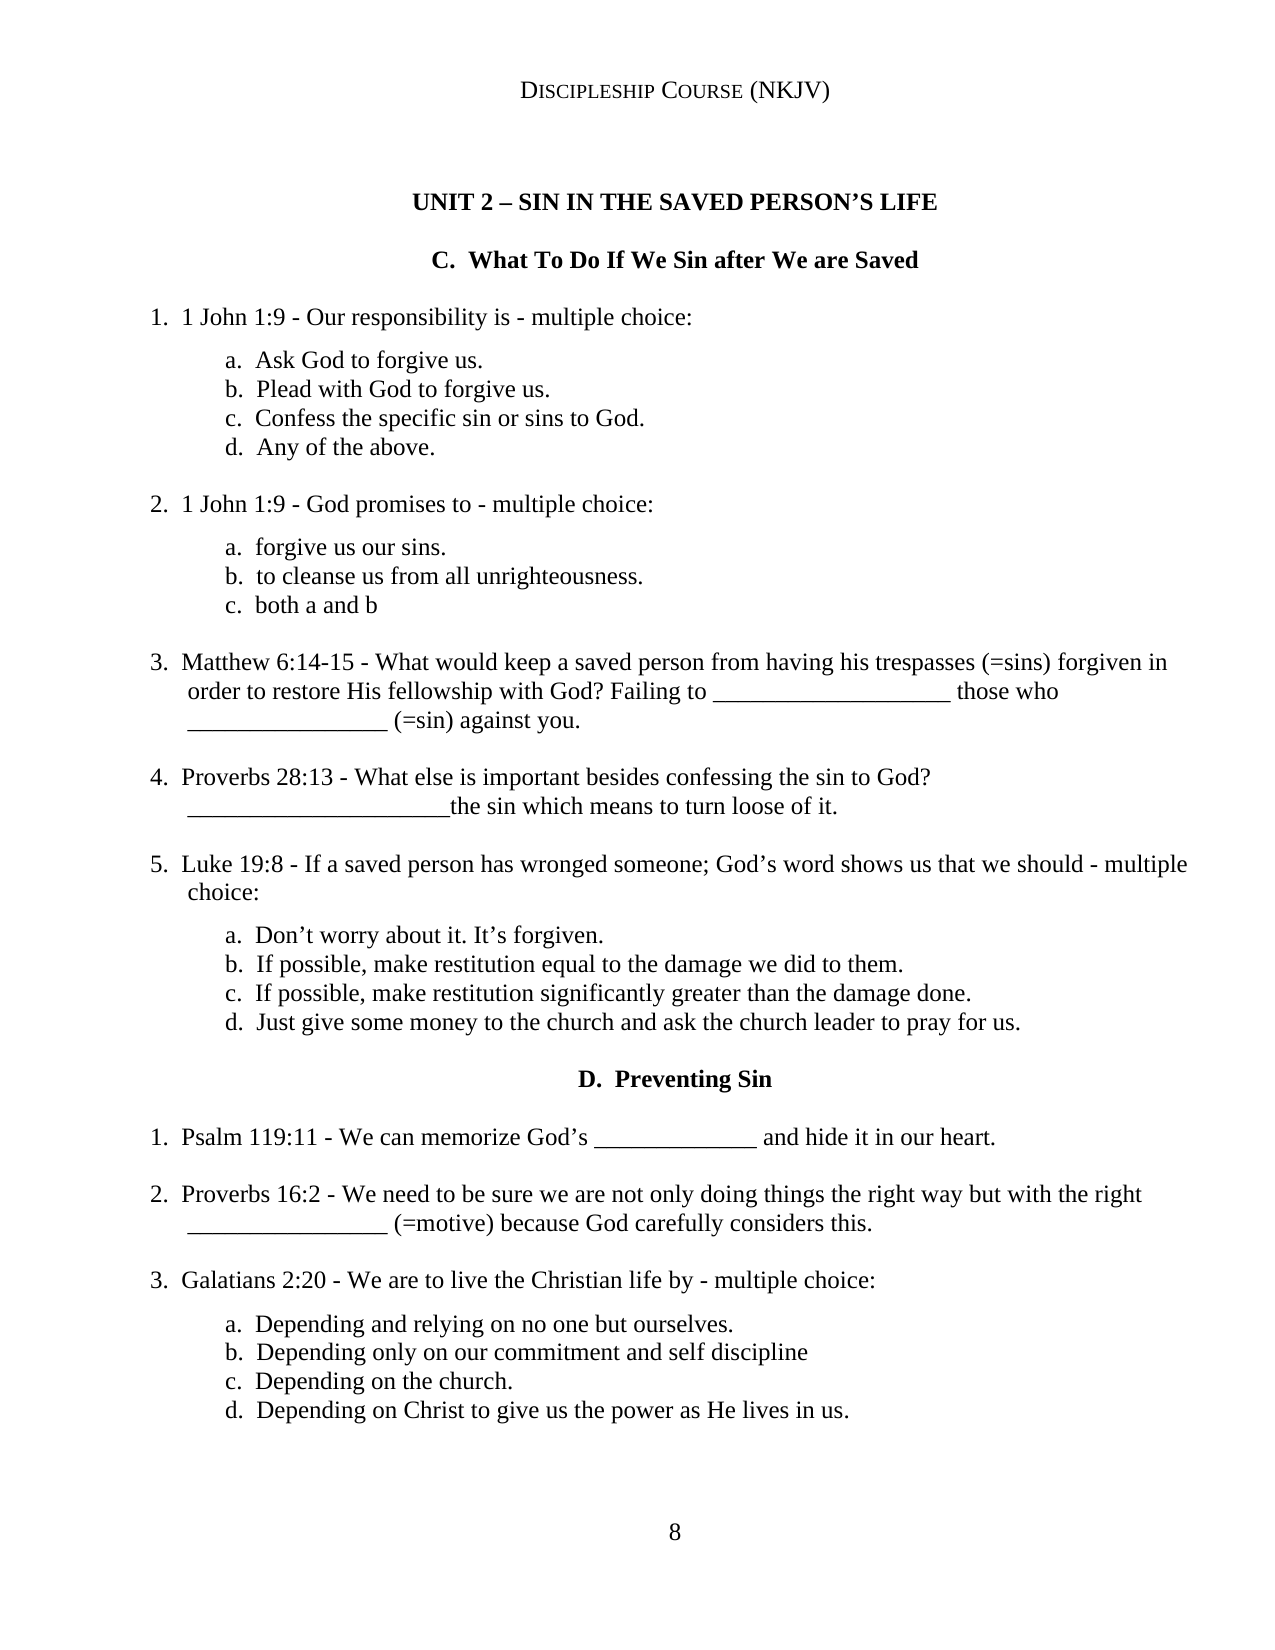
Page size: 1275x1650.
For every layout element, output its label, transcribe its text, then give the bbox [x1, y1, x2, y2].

text b. If possible, make restitution equal to the damage we did to them. [187, 949, 1200, 978]
text d. Just give some money to the church and ask the church leader to pray for us. [187, 1007, 1200, 1036]
text a. Depending and relying on no one but ourselves. [187, 1309, 1200, 1337]
text a. Ask God to forgive us. [150, 346, 1200, 374]
text UNIT 2 – SIN IN THE SAVED PERSON’S LIFE [150, 187, 1200, 216]
text D. Preventing Sin [150, 1064, 1200, 1093]
text 1. Psalm 119:11 - We can memorize God’s _____________ and hide it in our heart. [150, 1122, 1200, 1151]
text 3. Galatians 2:20 - We are to live the Christian life by - multiple choice: [150, 1266, 1200, 1294]
text b. Plead with God to forgive us. [150, 374, 1200, 403]
text d. Depending on Christ to give us the power as He lives in us. [187, 1395, 1200, 1424]
text c. Confess the specific sin or sins to God. [150, 403, 1200, 432]
text 5. Luke 19:8 - If a saved person has wronged someone; God’s word shows us that we should - multiple choice: [150, 849, 1200, 906]
text 2. Proverbs 16:2 - We need to be sure we are not only doing things the right way but with the right ________________ (=motive) because God carefully considers this. [150, 1179, 1200, 1237]
text 1. 1 John 1:9 - Our responsibility is - multiple choice: [150, 302, 1200, 331]
text b. Depending only on our commitment and self discipline [187, 1337, 1200, 1366]
text 4. Proverbs 28:13 - What else is important besides confessing the sin to God? _____________________the sin which means to turn loose of it. [150, 762, 1200, 820]
text c. Depending on the church. [187, 1366, 1200, 1395]
text a. forgive us our sins. [150, 532, 1200, 561]
text a. Don’t worry about it. It’s forgiven. [187, 921, 1200, 949]
text C. What To Do If We Sin after We are Saved [150, 245, 1200, 274]
text b. to cleanse us from all unrighteousness. [150, 561, 1200, 590]
text d. Any of the above. [150, 432, 1200, 461]
text 2. 1 John 1:9 - God promises to - multiple choice: [150, 489, 1200, 518]
text c. both a and b [150, 590, 1200, 619]
text 3. Matthew 6:14-15 - What would keep a saved person from having his trespasses (=sins) forgiven in order to restore His fellowship with God? Failing to ___________________ those who ________________ (=sin) against you. [150, 647, 1200, 734]
text c. If possible, make restitution significantly greater than the damage done. [187, 978, 1200, 1007]
